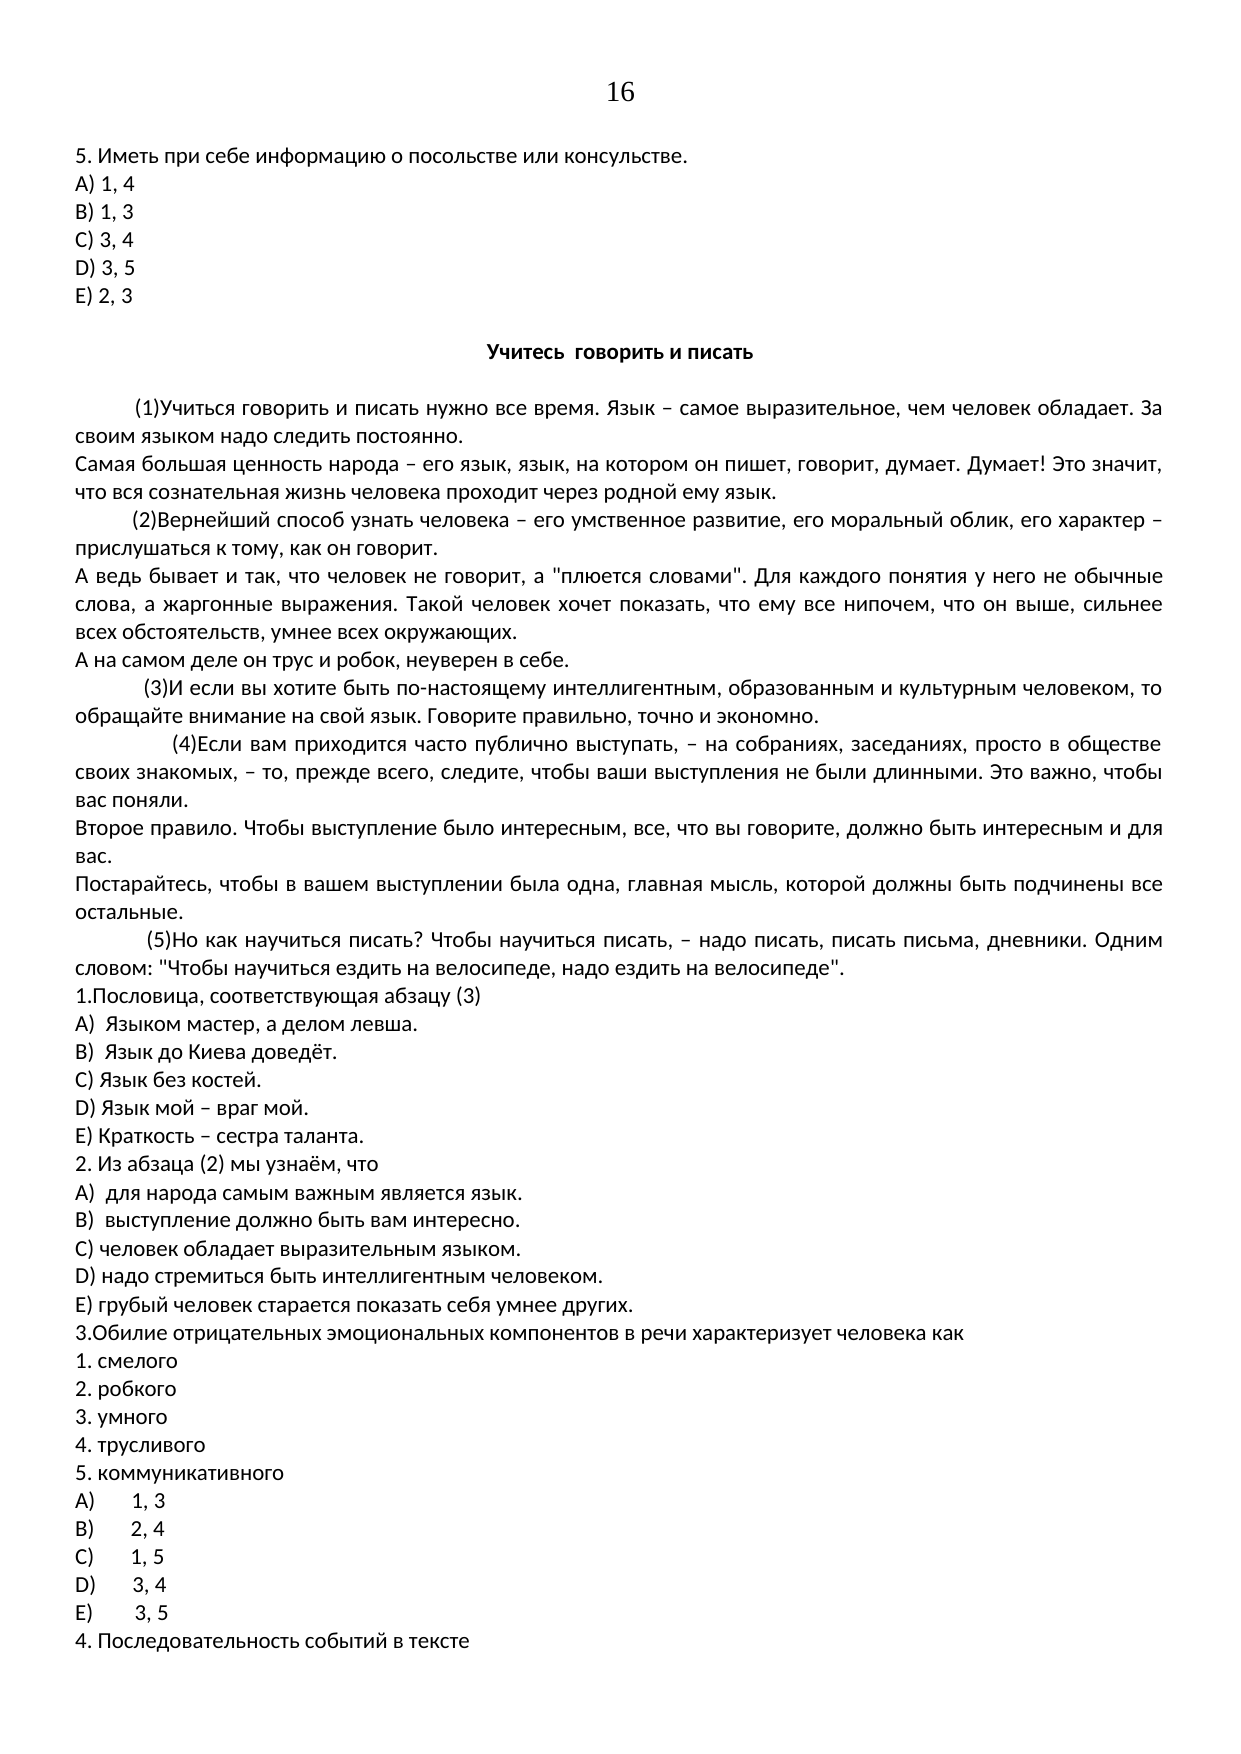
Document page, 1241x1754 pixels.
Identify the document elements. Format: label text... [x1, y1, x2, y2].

text B) 1, 3 [75, 197, 1165, 225]
text Е) грубый человек старается показать себя умнее других. [75, 1290, 1165, 1318]
text Второе правило. Чтобы выступление было интересным, все, что вы говорите, должно быть интересным и для вас. [75, 813, 1165, 869]
text D) Язык мой – враг мой. [75, 1093, 1165, 1122]
text Е) 3, 5 [75, 1598, 1165, 1626]
text 2. робкого [75, 1374, 1165, 1402]
text А) Языком мастер, а делом левша. [75, 1009, 1165, 1037]
text D) 3, 5 [75, 253, 1165, 281]
text 4. трусливого [75, 1430, 1165, 1458]
text (1)Учиться говорить и писать нужно все время. Язык – самое выразительное, чем человек обладает. За своим языком надо следить постоянно. [75, 393, 1165, 449]
text А на самом деле он трус и робок, неуверен в себе. [75, 645, 1165, 673]
text А ведь бывает и так, что человек не говорит, а "плюется словами". Для каждого понятия у него не обычные слова, а жаргонные выражения. Такой человек хочет показать, что ему все нипочем, что он выше, сильнее всех обстоятельств, умнее всех окружающих. [75, 561, 1165, 645]
text D) надо стремиться быть интеллигентным человеком. [75, 1262, 1165, 1290]
text 5. Иметь при себе информацию о посольстве или консульстве. [75, 141, 1165, 169]
text C) 3, 4 [75, 225, 1165, 253]
text Учитесь говорить и писать [75, 337, 1165, 365]
text (5)Но как научиться писать? Чтобы научиться писать, – надо писать, писать письма, дневники. Одним словом: "Чтобы научиться ездить на велосипеде, надо ездить на велосипеде". [75, 925, 1165, 981]
text 3.Обилие отрицательных эмоциональных компонентов в речи характеризует человека как [75, 1318, 1165, 1346]
text 4. Последовательность событий в тексте [75, 1626, 1165, 1654]
text В) выступление должно быть вам интересно. [75, 1206, 1165, 1234]
text 1.Пословица, соответствующая абзацу (3) [75, 981, 1165, 1009]
text 1. смелого [75, 1346, 1165, 1374]
text В) 2, 4 [75, 1514, 1165, 1542]
text (3)И если вы хотите быть по-настоящему интеллигентным, образованным и культурным человеком, то обращайте внимание на свой язык. Говорите правильно, точно и экономно. [75, 673, 1165, 729]
text В) Язык до Киева доведёт. [75, 1037, 1165, 1066]
text Самая большая ценность народа – его язык, язык, на котором он пишет, говорит, думает. Думает! Это значит, что вся сознательная жизнь человека проходит через родной ему язык. [75, 449, 1165, 505]
text 2. Из абзаца (2) мы узнаём, что [75, 1149, 1165, 1178]
text Е) Краткость – сестра таланта. [75, 1122, 1165, 1149]
text С) Язык без костей. [75, 1066, 1165, 1093]
text 3. умного [75, 1402, 1165, 1430]
text С) человек обладает выразительным языком. [75, 1234, 1165, 1262]
text (4)Если вам приходится часто публично выступать, – на собраниях, заседаниях, просто в обществе своих знакомых, – то, прежде всего, следите, чтобы ваши выступления не были длинными. Это важно, чтобы вас поняли. [75, 729, 1165, 813]
text А) 1, 3 [75, 1486, 1165, 1514]
text Постарайтесь, чтобы в вашем выступлении была одна, главная мысль, которой должны быть подчинены все остальные. [75, 869, 1165, 925]
text А) для народа самым важным является язык. [75, 1178, 1165, 1206]
text С) 1, 5 [75, 1542, 1165, 1570]
text E) 2, 3 [75, 281, 1165, 309]
text D) 3, 4 [75, 1570, 1165, 1598]
text 5. коммуникативного [75, 1458, 1165, 1486]
text (2)Вернейший способ узнать человека – его умственное развитие, его моральный облик, его характер – прислушаться к тому, как он говорит. [75, 505, 1165, 561]
text A) 1, 4 [75, 169, 1165, 197]
